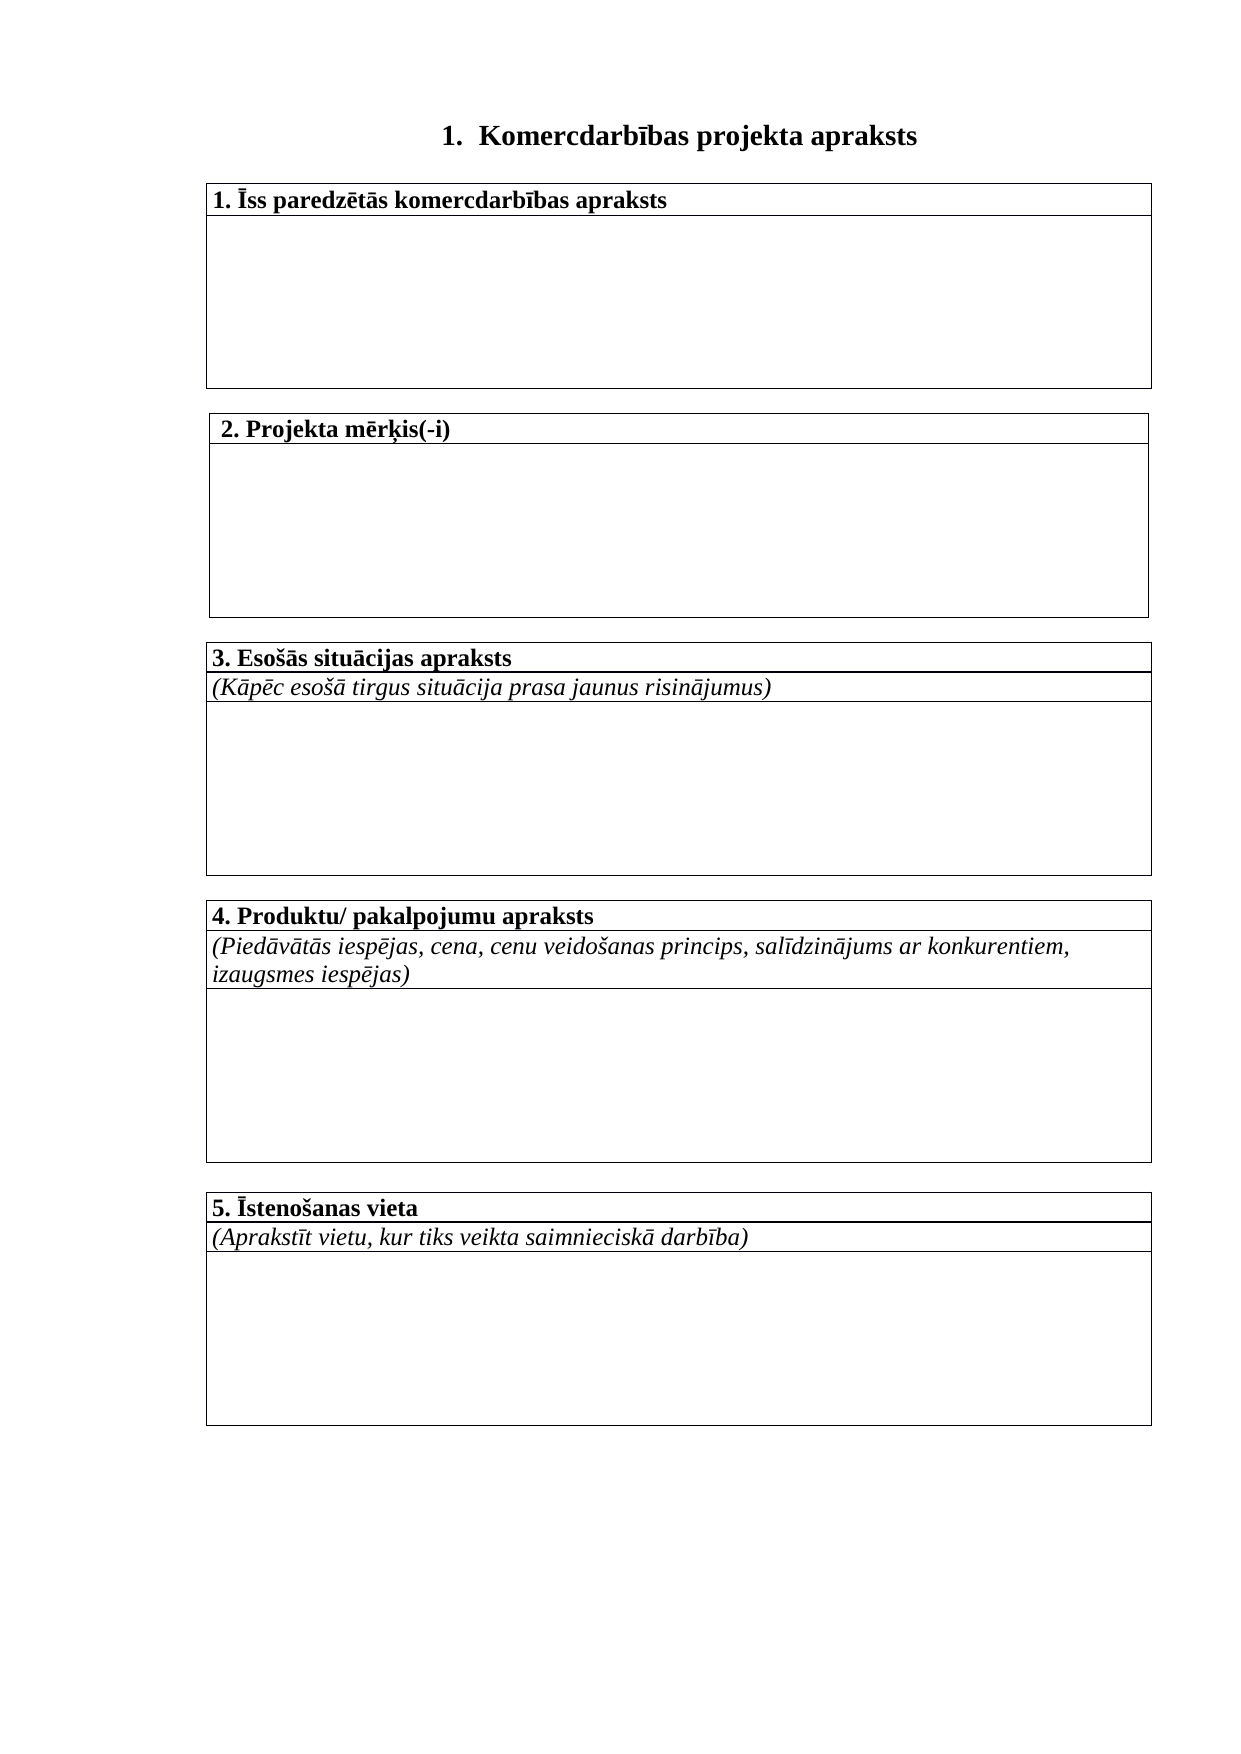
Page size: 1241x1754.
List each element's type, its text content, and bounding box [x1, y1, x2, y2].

table_cell [207, 989, 1151, 1162]
table_header 1. Īss paredzētās komercdarbības apraksts [207, 184, 1151, 214]
table_header 4. Produktu/ pakalpojumu apraksts [207, 901, 1151, 930]
table_header 3. Esošās situācijas apraksts [207, 643, 1151, 671]
table_cell [207, 1252, 1151, 1425]
table_cell [210, 444, 1148, 617]
list Komercdarbības projekta apraksts [177, 118, 1181, 152]
table_cell (Aprakstīt vietu, kur tiks veikta saimnieciskā darbība) [207, 1223, 1151, 1251]
table_cell (Piedāvātās iespējas, cena, cenu veidošanas princips, salīdzinājums ar konkurentiem, izaugsmes iespējas) [207, 931, 1151, 988]
table_cell [207, 216, 1151, 388]
table_cell [207, 702, 1151, 875]
table_cell (Kāpēc esošā tirgus situācija prasa jaunus risinājumus) [207, 673, 1151, 701]
table_header 2. Projekta mērķis(-i) [210, 414, 1148, 443]
table_header 5. Īstenošanas vieta [207, 1193, 1151, 1221]
